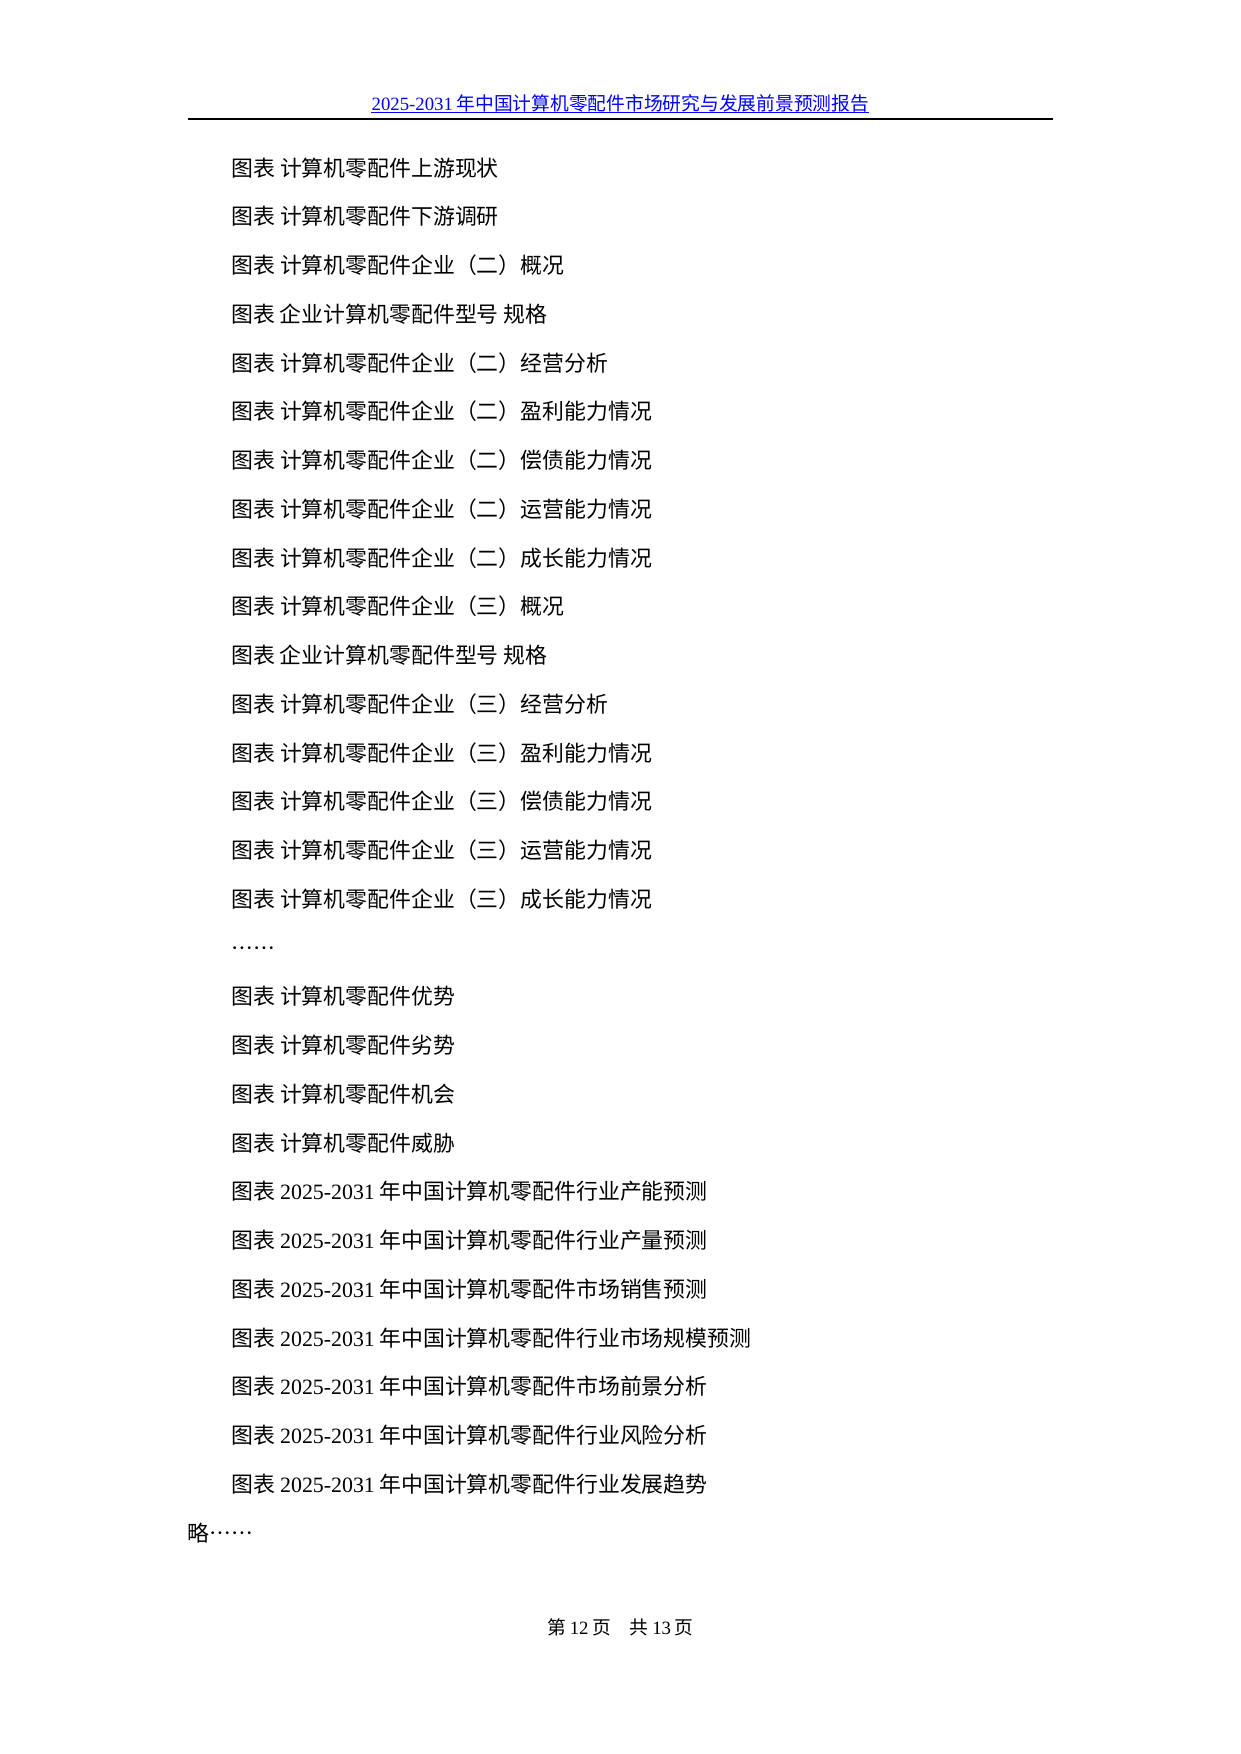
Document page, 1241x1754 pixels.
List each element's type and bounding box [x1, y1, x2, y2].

text [187, 150, 1053, 1548]
